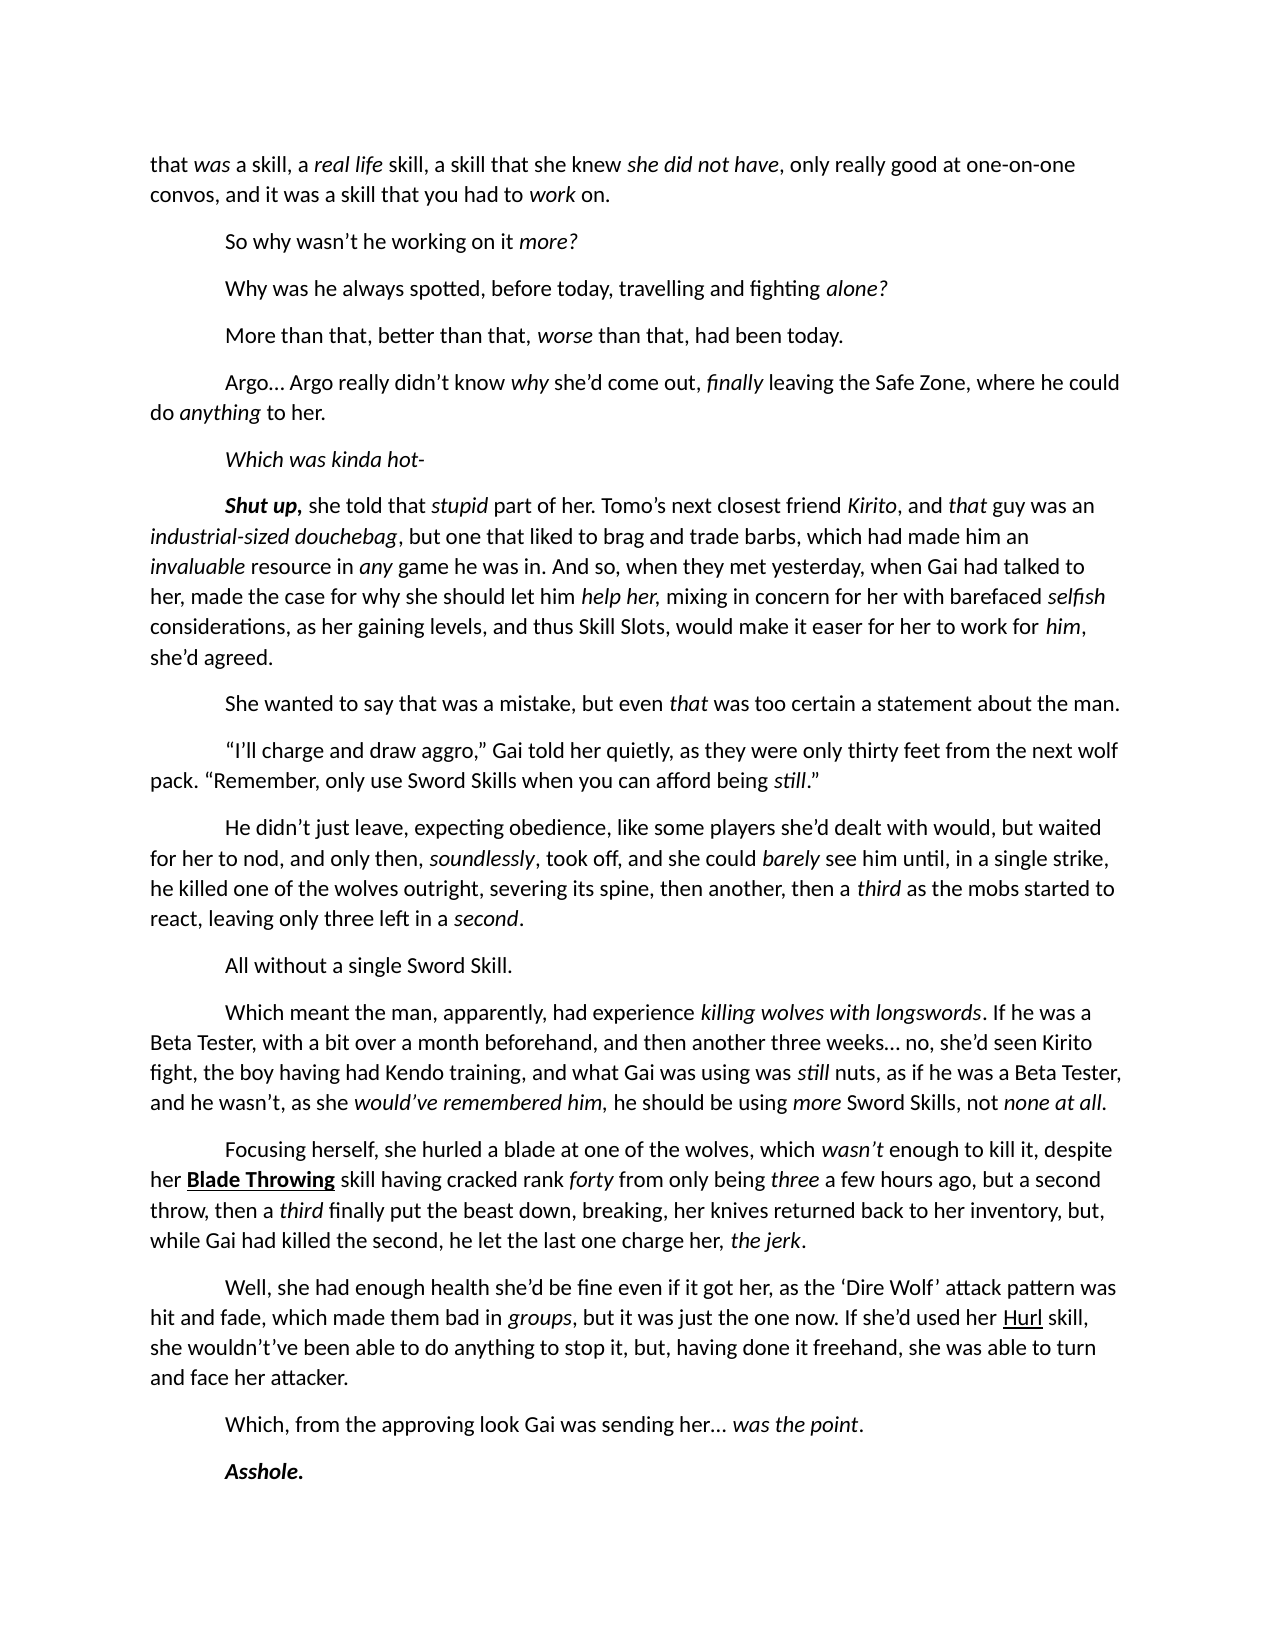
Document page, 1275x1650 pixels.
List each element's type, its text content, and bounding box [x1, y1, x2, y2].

text All without a single Sword Skill. [150, 951, 1125, 979]
text Which, from the approving look Gai was sending her… was the point. [150, 1410, 1125, 1438]
text More than that, better than that, worse than that, had been today. [150, 321, 1125, 349]
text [150, 150, 1125, 208]
text Focusing herself, she hurled a blade at one of the wolves, which wasn’t enough to kill it, despite her Blade Throwing skill having cracked rank forty from only being three a few hours ago, but a second throw, then a third finally put the beast down, breaking, her knives returned back to her inventory, but, while Gai had killed the second, he let the last one charge her, the jerk. [150, 1135, 1125, 1254]
text So why wasn’t he working on it more? [150, 227, 1125, 255]
text “I’ll charge and draw aggro,” Gai told her quietly, as they were only thirty feet from the next wolf pack. “Remember, only use Sword Skills when you can afford being still.” [150, 736, 1125, 795]
text Why was he always spotted, before today, travelling and fighting alone? [150, 274, 1125, 302]
text Which was kinda hot- [150, 445, 1125, 473]
text Well, she had enough health she’d be fine even if it got her, as the ‘Dire Wolf’ attack pattern was hit and fade, which made them bad in groups, but it was just the one now. If she’d used her Hurl skill, she wouldn’t’ve been able to do anything to stop it, but, having done it freehand, she was able to turn and face her attacker. [150, 1273, 1125, 1392]
text Asshole. [150, 1457, 1125, 1485]
text Which meant the man, apparently, had experience killing wolves with longswords. If he was a Beta Tester, with a bit over a month beforehand, and then another three weeks… no, she’d seen Kirito fight, the boy having had Kendo training, and what Gai was using was still nuts, as if he was a Beta Tester, and he wasn’t, as she would’ve remembered him, he should be using more Sword Skills, not none at all. [150, 998, 1125, 1117]
text Shut up, she told that stupid part of her. Tomo’s next closest friend Kirito, and that guy was an industrial-sized douchebag, but one that liked to brag and trade barbs, which had made him an invaluable resource in any game he was in. And so, when they met yesterday, when Gai had talked to her, made the case for why she should let him help her, mixing in concern for her with barefaced selfish considerations, as her gaining levels, and thus Skill Slots, would make it easer for her to work for him, she’d agreed. [150, 492, 1125, 671]
text Argo… Argo really didn’t know why she’d come out, finally leaving the Safe Zone, where he could do anything to her. [150, 368, 1125, 426]
text She wanted to say that was a mistake, but even that was too certain a statement about the man. [150, 689, 1125, 718]
text He didn’t just leave, expecting obedience, like some players she’d dealt with would, but waited for her to nod, and only then, soundlessly, took off, and she could barely see him until, in a single strike, he killed one of the wolves outright, severing its spine, then another, then a third as the mobs started to react, leaving only three left in a second. [150, 813, 1125, 932]
